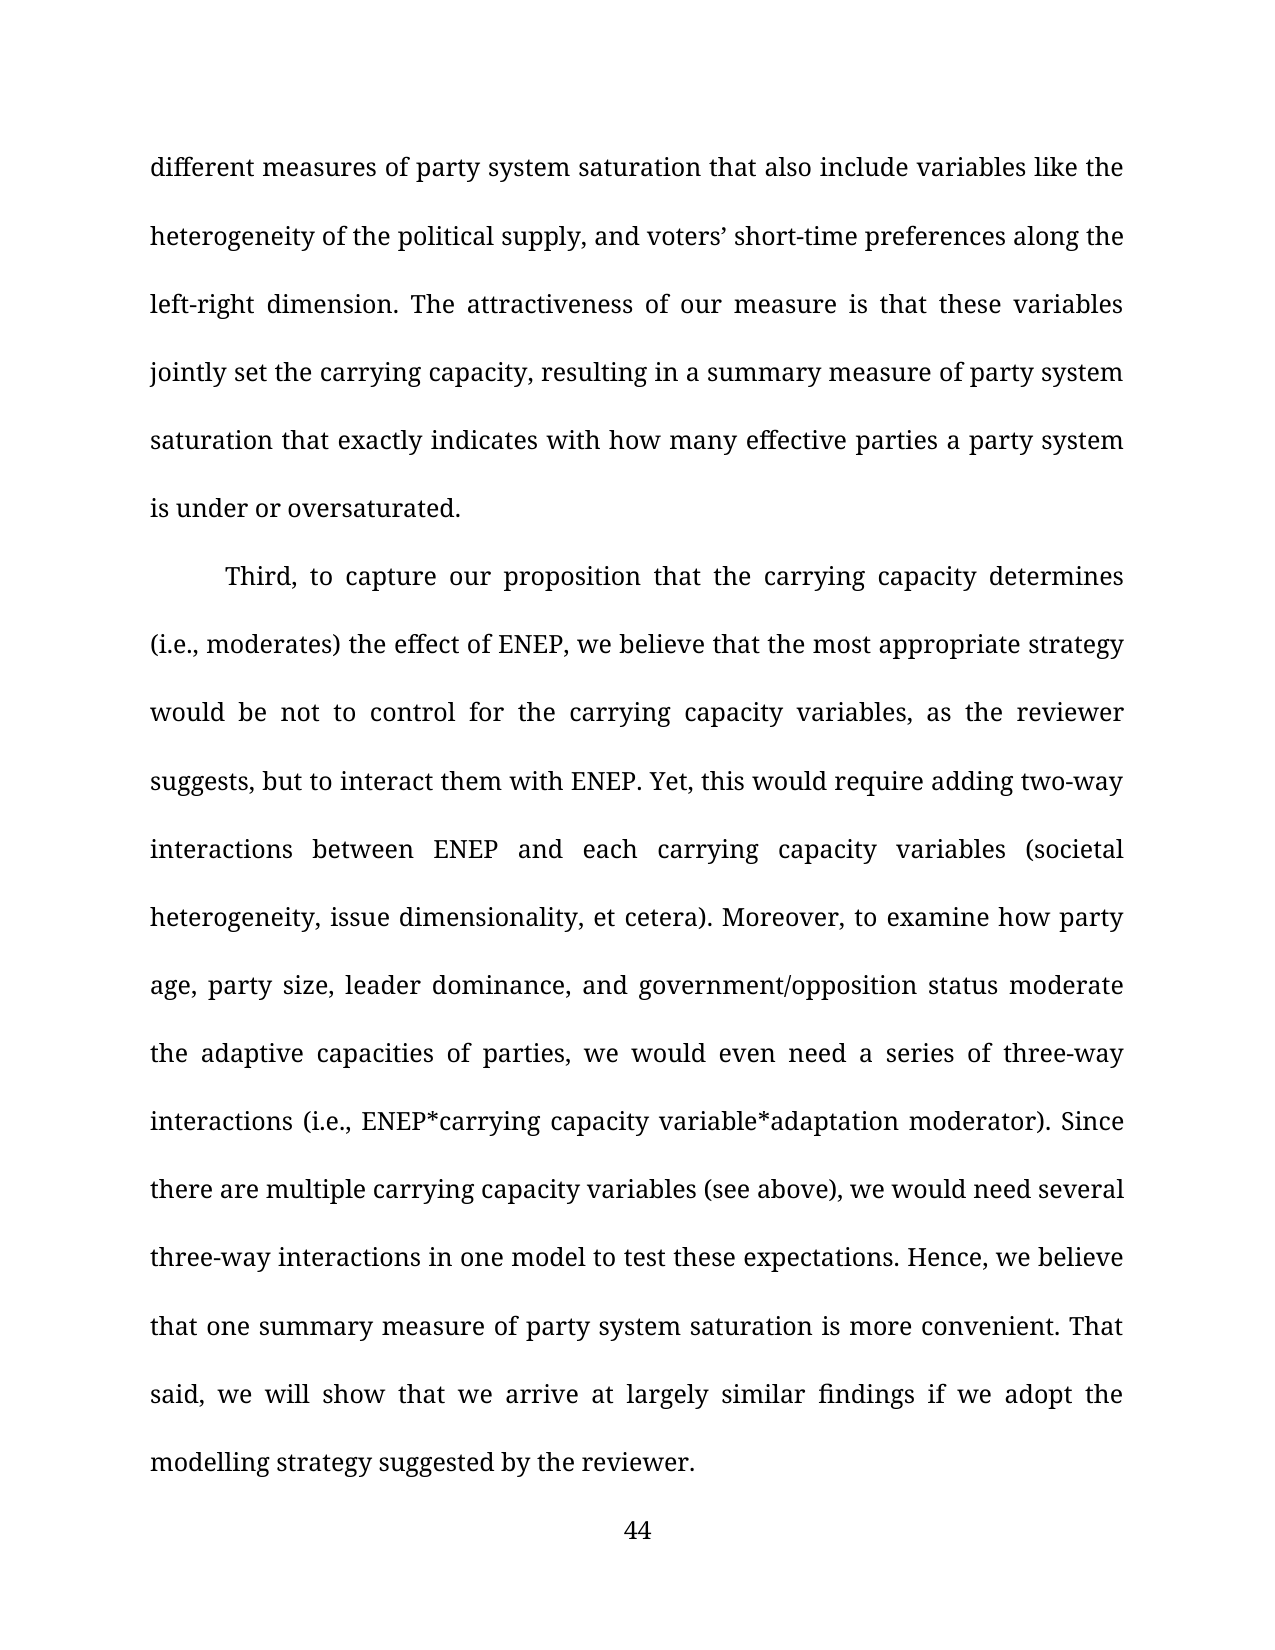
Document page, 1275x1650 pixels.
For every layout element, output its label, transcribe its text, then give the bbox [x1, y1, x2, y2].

text Third, to capture our proposition that the carrying capacity determines (i.e., moderates) the effect of ENEP, we believe that the most appropriate strategy would be not to control for the carrying capacity variables, as the reviewer suggests, but to interact them with ENEP. Yet, this would require adding two-way interactions between ENEP and each carrying capacity variables (societal heterogeneity, issue dimensionality, et cetera). Moreover, to examine how party age, party size, leader dominance, and government/opposition status moderate the adaptive capacities of parties, we would even need a series of three-way interactions (i.e., ENEP*carrying capacity variable*adaptation moderator). Since there are multiple carrying capacity variables (see above), we would need several three-way interactions in one model to test these expectations. Hence, we believe that one summary measure of party system saturation is more convenient. That said, we will show that we arrive at largely similar findings if we adopt the modelling strategy suggested by the reviewer. [150, 559, 1125, 1478]
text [150, 150, 1125, 525]
